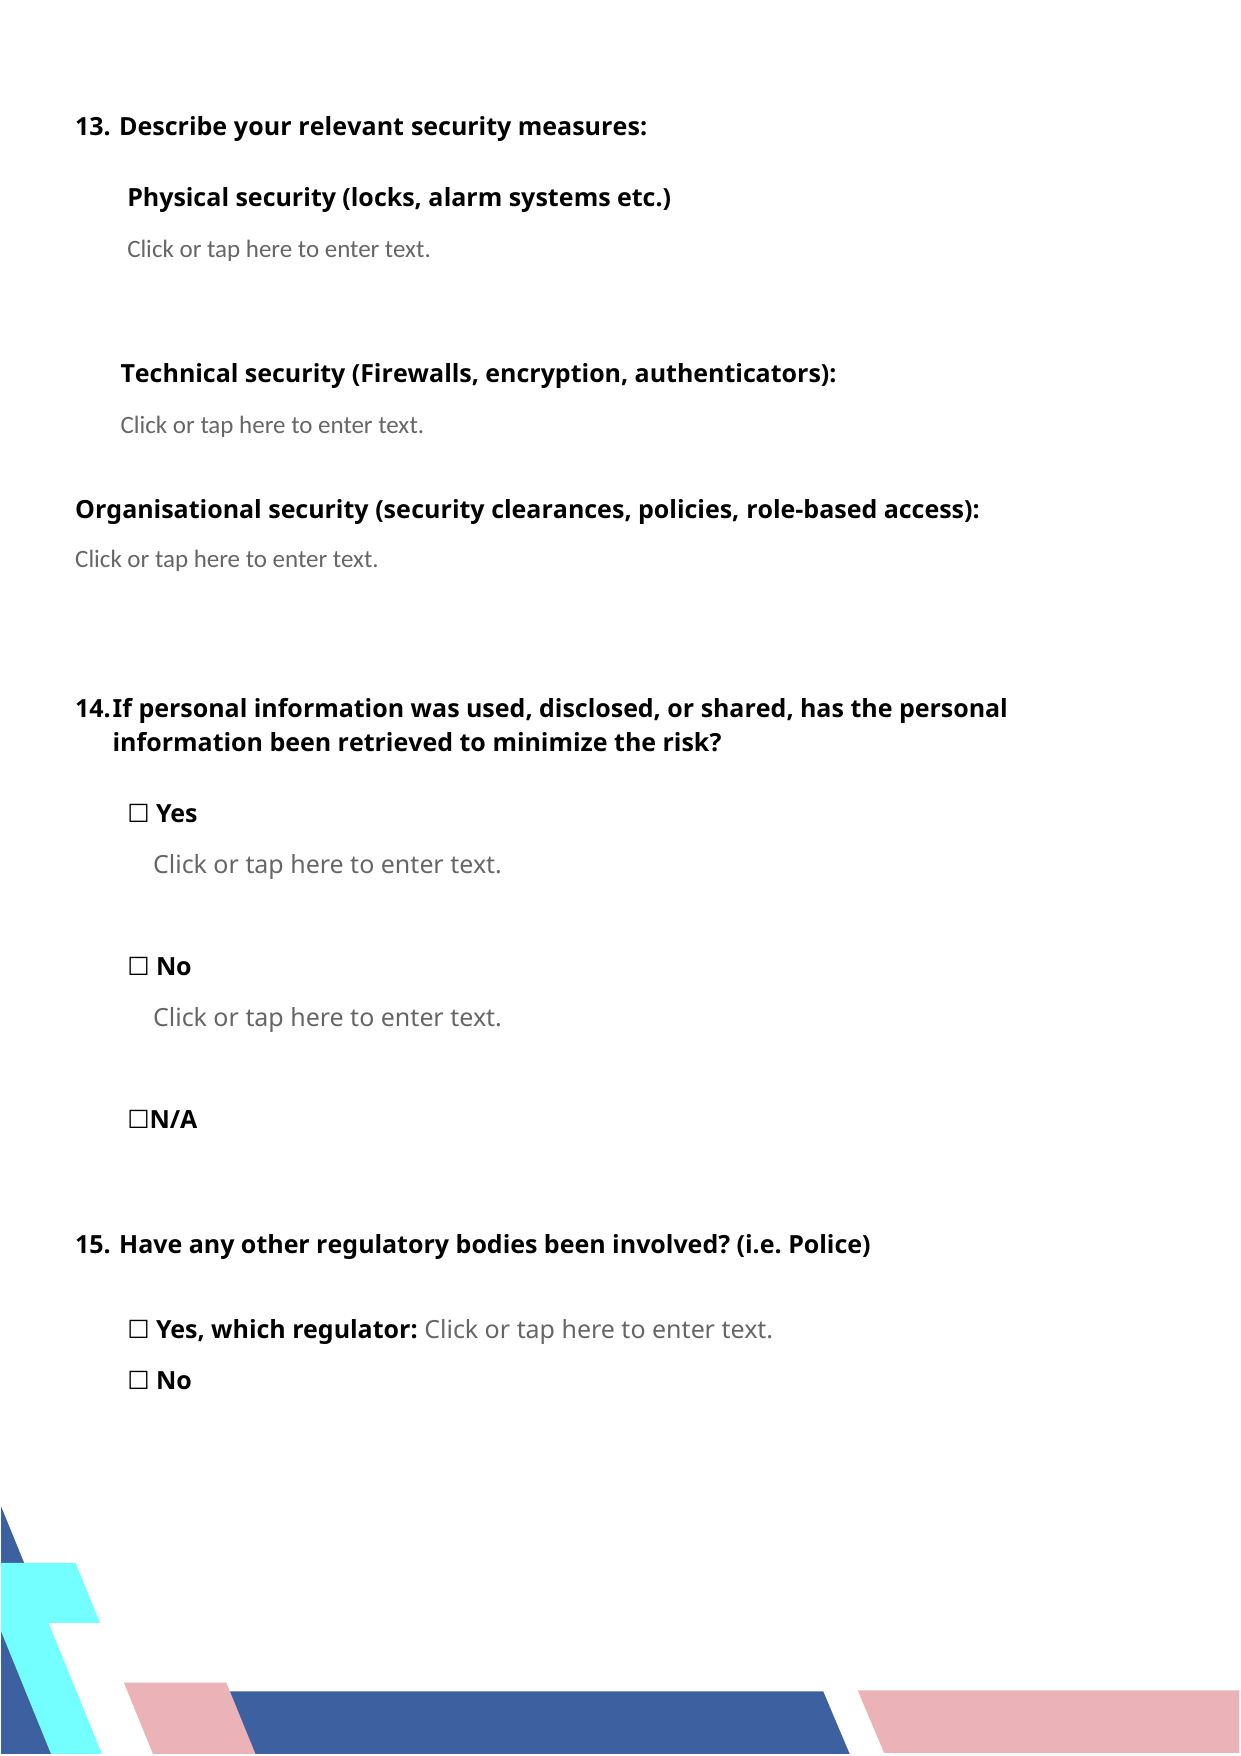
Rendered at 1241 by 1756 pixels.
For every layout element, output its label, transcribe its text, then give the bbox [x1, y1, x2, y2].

text N/A [75, 1102, 1165, 1136]
text No [75, 1363, 1165, 1397]
text Yes, which regulator: [75, 1312, 1165, 1346]
text Yes [75, 796, 1165, 830]
text Physical security (locks, alarm systems etc.) [75, 180, 1165, 214]
text Organisational security (security clearances, policies, role-based access): [75, 492, 1165, 526]
list Have any other regulatory bodies been involved? (i.e. Police) [75, 1227, 1165, 1261]
list If personal information was used, disclosed, or shared, has the personal information been retrieved to minimize the risk? [75, 691, 1165, 759]
list Describe your relevant security measures: [75, 109, 1165, 143]
text Technical security (Firewalls, encryption, authenticators): [75, 356, 1165, 389]
text No [75, 949, 1165, 983]
